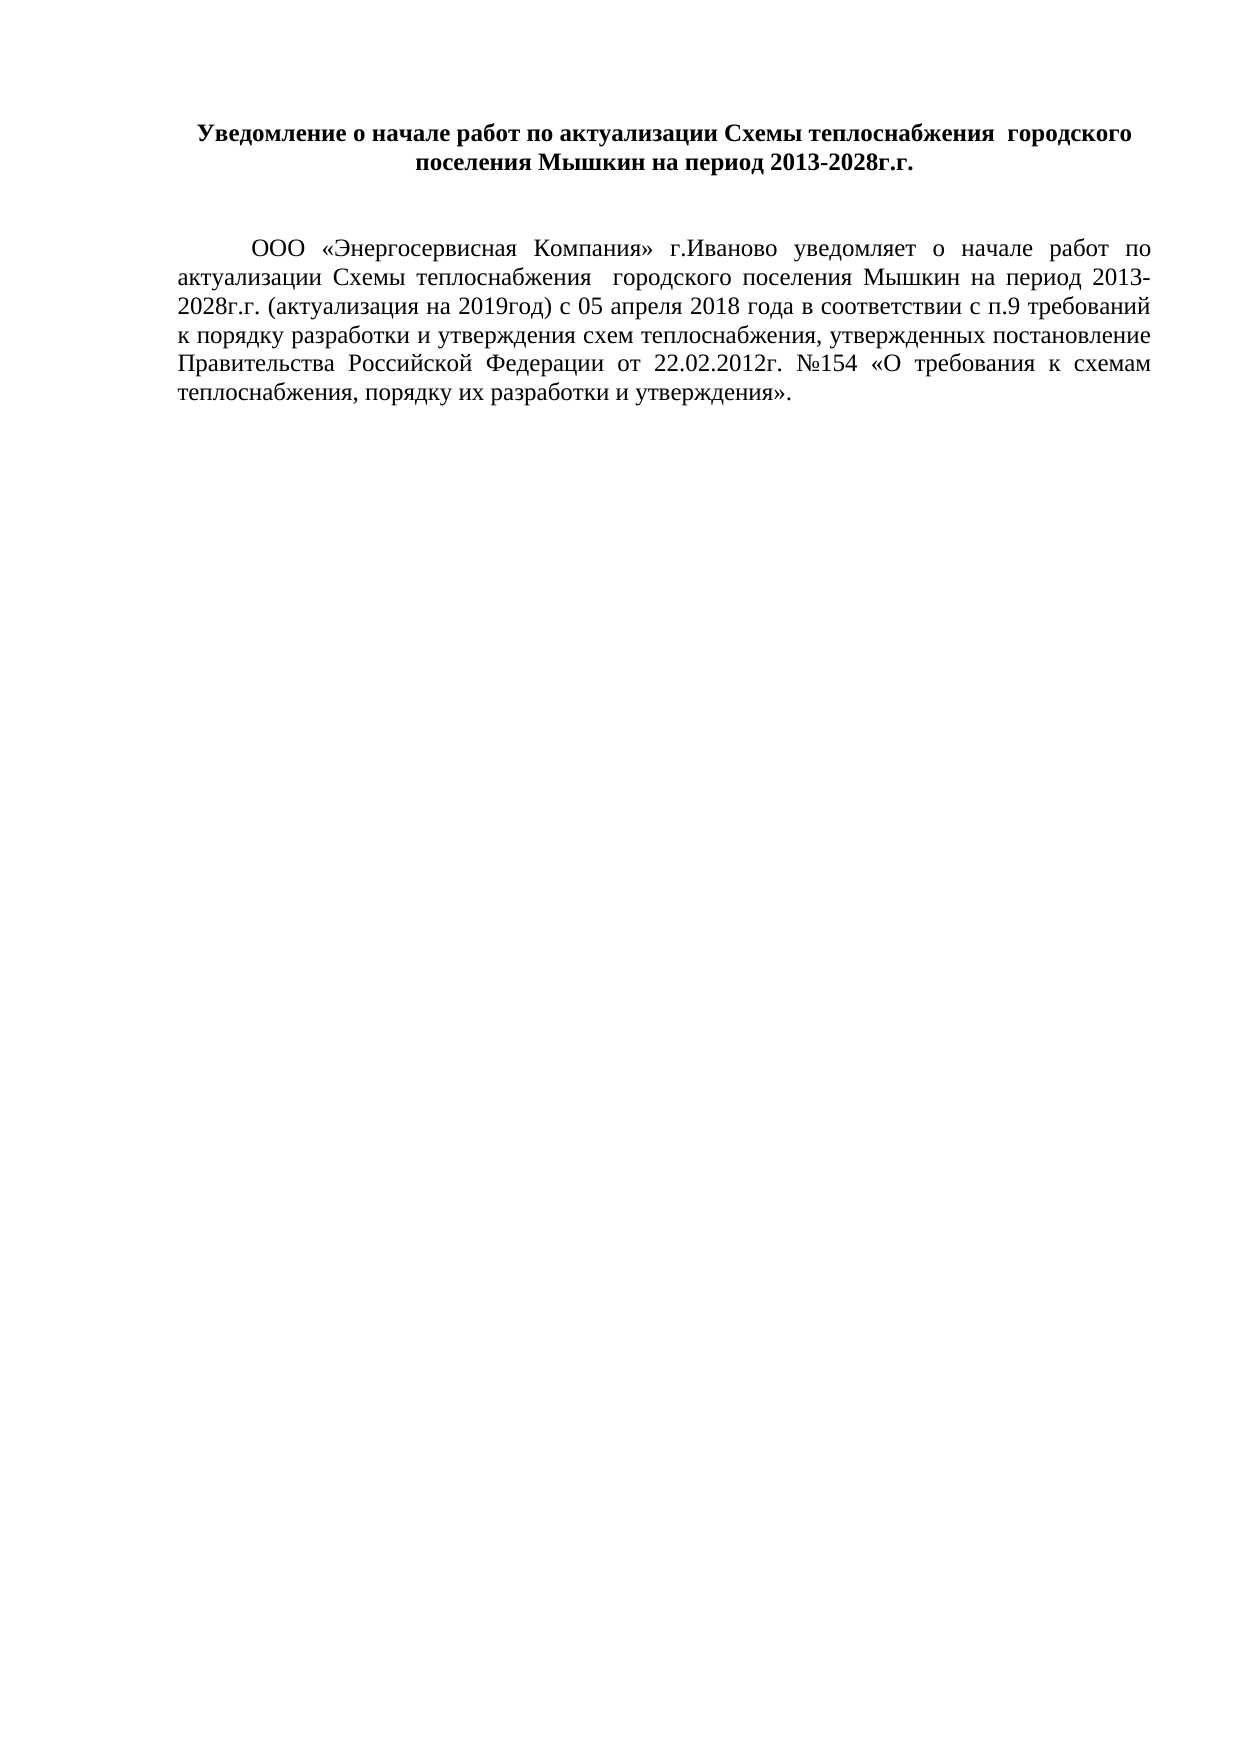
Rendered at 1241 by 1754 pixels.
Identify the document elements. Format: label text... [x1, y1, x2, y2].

text ООО «Энергосервисная Компания» г.Иваново уведомляет о начале работ по актуализации Схемы теплоснабжения городского поселения Мышкин на период 2013-2028г.г. (актуализация на 2019год) с 05 апреля 2018 года в соответствии с п.9 требований к порядку разработки и утверждения схем теплоснабжения, утвержденных постановление Правительства Российской Федерации от 22.02.2012г. №154 «О требования к схемам теплоснабжения, порядку их разработки и утверждения». [177, 233, 1152, 406]
text Уведомление о начале работ по актуализации Схемы теплоснабжения городского поселения Мышкин на период 2013-2028г.г. [177, 118, 1152, 176]
